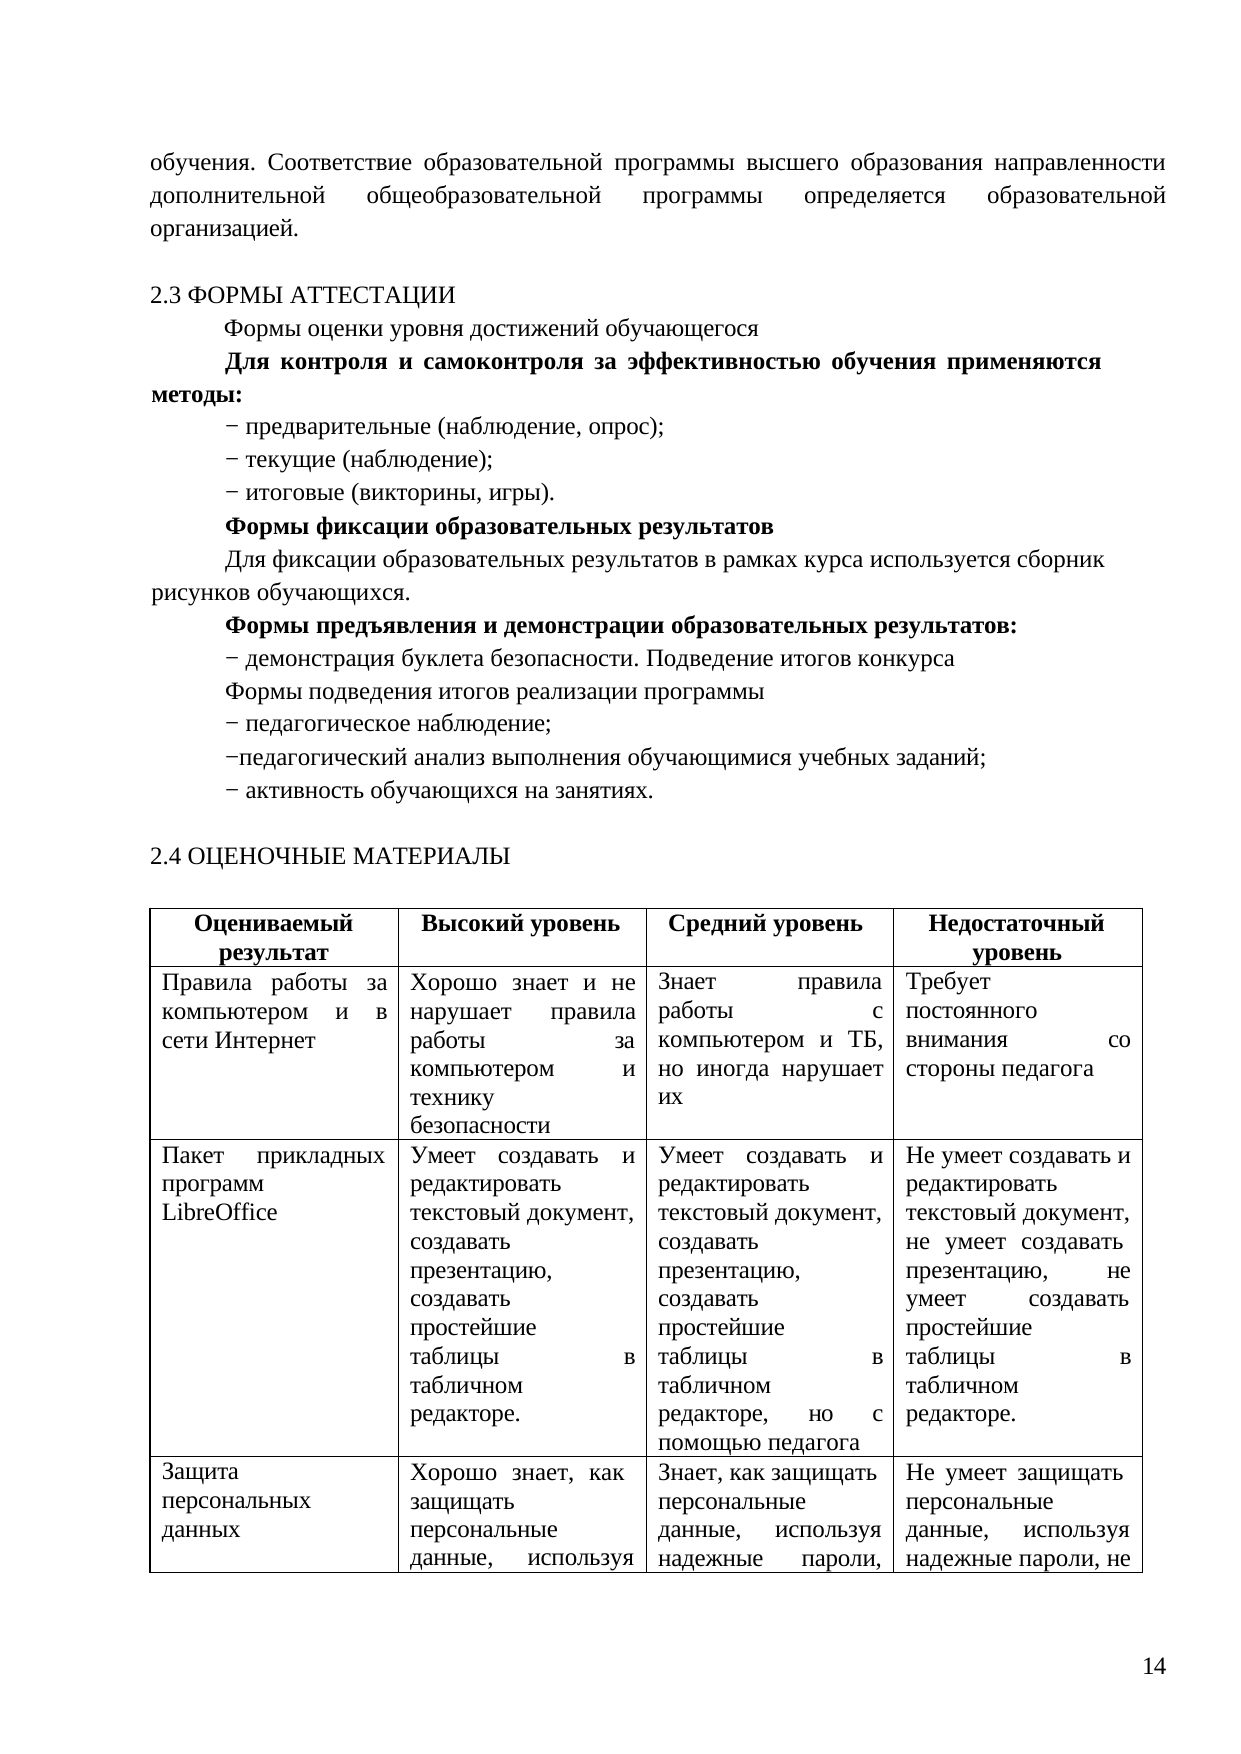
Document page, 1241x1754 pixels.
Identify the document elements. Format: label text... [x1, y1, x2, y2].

text Для фиксации образовательных результатов в рамках курса используется сборник рисунков обучающихся. [151, 544, 1167, 605]
table_header Оцениваемый результат [151, 909, 398, 966]
table_header Высокий уровень [399, 909, 646, 966]
table_header Средний уровень [647, 909, 893, 966]
text −педагогический анализ выполнения обучающимися учебных заданий; [225, 742, 1226, 771]
subtitle Для контроля и самоконтроля за эффективностью обучения применяются методы: [151, 346, 1167, 408]
text − активность обучающихся на занятиях. [225, 775, 1226, 804]
text − текущие (наблюдение); [225, 444, 1226, 473]
table_cell Знает правила работы с компьютером и ТБ, но иногда нарушает их [647, 967, 893, 1139]
table_cell Требует постоянного внимания со стороны педагога [894, 967, 1142, 1139]
table_header Недостаточный уровень [894, 909, 1142, 966]
table_cell Пакет прикладных программ LibreOffice [151, 1140, 398, 1456]
text − предварительные (наблюдение, опрос); [225, 412, 1226, 440]
table_cell Правила работы за компьютером и в сети Интернет [151, 967, 398, 1139]
text − итоговые (викторины, игры). [225, 477, 1226, 506]
table_cell Не умеет создавать и редактировать текстовый документ, не умеет создавать презентацию, не умеет создавать простейшие таблицы в табличном редакторе. [894, 1140, 1142, 1456]
table_cell Не умеет защищать персональные данные, используя надежные пароли, не [894, 1457, 1142, 1572]
text обучения. Соответствие образовательной программы высшего образования направленности дополнительной общеобразовательной программы определяется образовательной организацией. [150, 147, 1167, 242]
table_cell Умеет создавать и редактировать текстовый документ, создавать презентацию, создавать простейшие таблицы в табличном редакторе. [399, 1140, 646, 1456]
table_cell Хорошо знает, как защищать персональные данные, используя [399, 1457, 646, 1572]
subtitle Формы фиксации образовательных результатов [225, 511, 1226, 540]
text − демонстрация буклета безопасности. Подведение итогов конкурса Формы подведения итогов реализации программы [225, 643, 1026, 704]
list ФОРМЫ АТТЕСТАЦИИ [150, 280, 1226, 308]
table_cell Знает, как защищать персональные данные, используя надежные пароли, [647, 1457, 893, 1572]
table_cell Защита персональных данных [151, 1457, 398, 1572]
text Формы оценки уровня достижений обучающегося [224, 313, 1226, 341]
text − педагогическое наблюдение; [225, 709, 1226, 737]
table_cell Хорошо знает и не нарушает правила работы за компьютером и технику безопасности [399, 967, 646, 1139]
table_cell Умеет создавать и редактировать текстовый документ, создавать презентацию, создавать простейшие таблицы в табличном редакторе, но с помощью педагога [647, 1140, 893, 1456]
list ОЦЕНОЧНЫЕ МАТЕРИАЛЫ [150, 841, 1226, 870]
subtitle Формы предъявления и демонстрации образовательных результатов: [225, 610, 1226, 639]
